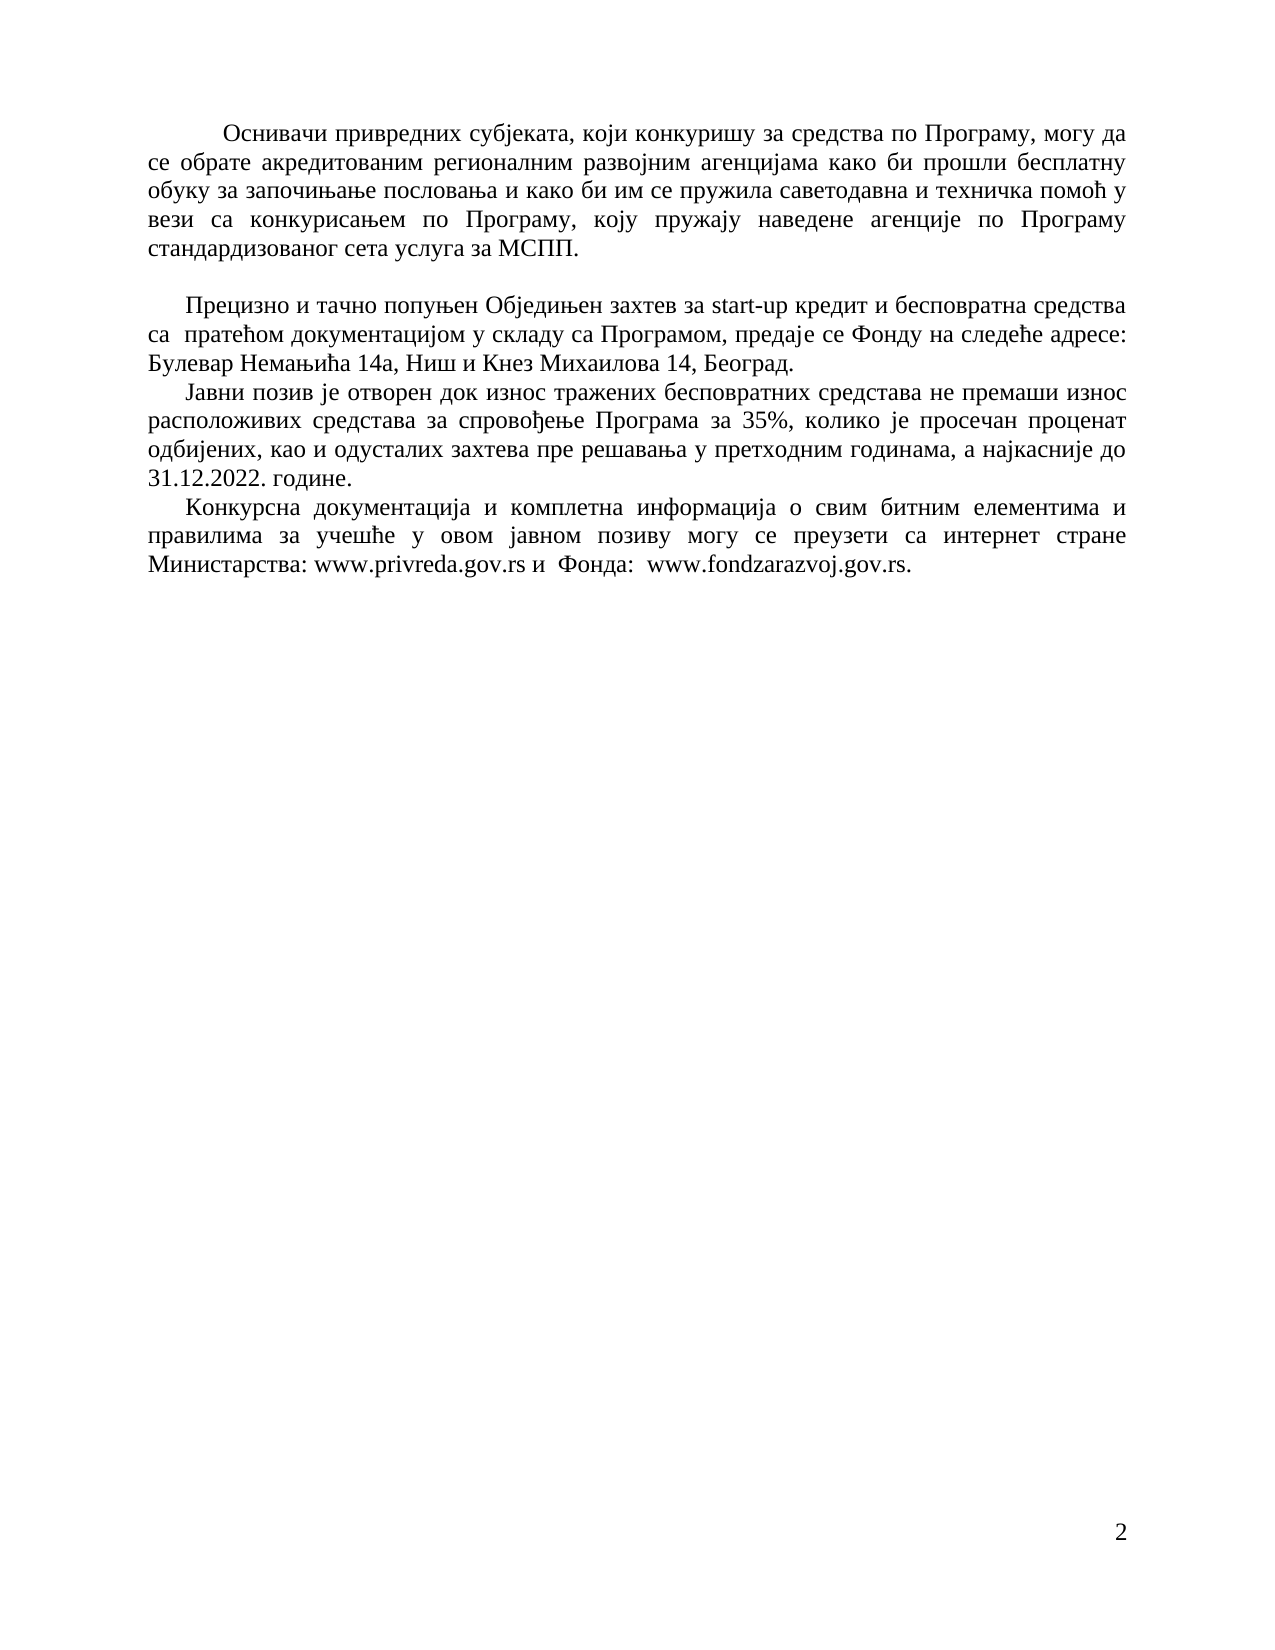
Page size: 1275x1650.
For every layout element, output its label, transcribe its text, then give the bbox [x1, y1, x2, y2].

text Прецизно и тачно попуњен Обједињен захтев за start-up кредит и бесповратна средства са пратећом документацијом у складу са Програмом, предајe се Фонду на следеће адресе: Булевар Немањића 14а, Ниш и Кнез Михаилова 14, Београд. [148, 291, 1127, 377]
text Јавни позив је отворен док износ тражених бесповратних средстава не премаши износ расположивих средстава за спровођење Програма за 35%, колико је просечан проценат одбијених, као и одусталих захтева пре решавања у претходним годинама, а најкасније до 31.12.2022. године. [148, 377, 1127, 492]
text Оснивачи привредних субјеката, који конкуришу за средства по Програму, могу да се обрате акредитованим регионалним развојним агенцијама како би прошли бесплатну обуку за започињање пословања и како би им се пружила саветодавна и техничка помоћ у вези са конкурисањем по Програму, коју пружају наведене агенције по Програму стандардизованог сета услуга за МСПП. [148, 118, 1127, 262]
text Конкурсна документација и комплетна информација о свим битним елементима и правилима за учешће у овом јавном позиву могу се преузети са интернет странe Министарства: www.privreda.gov.rs и Фонда: www.fondzarazvoj.gov.rs. [148, 492, 1127, 578]
